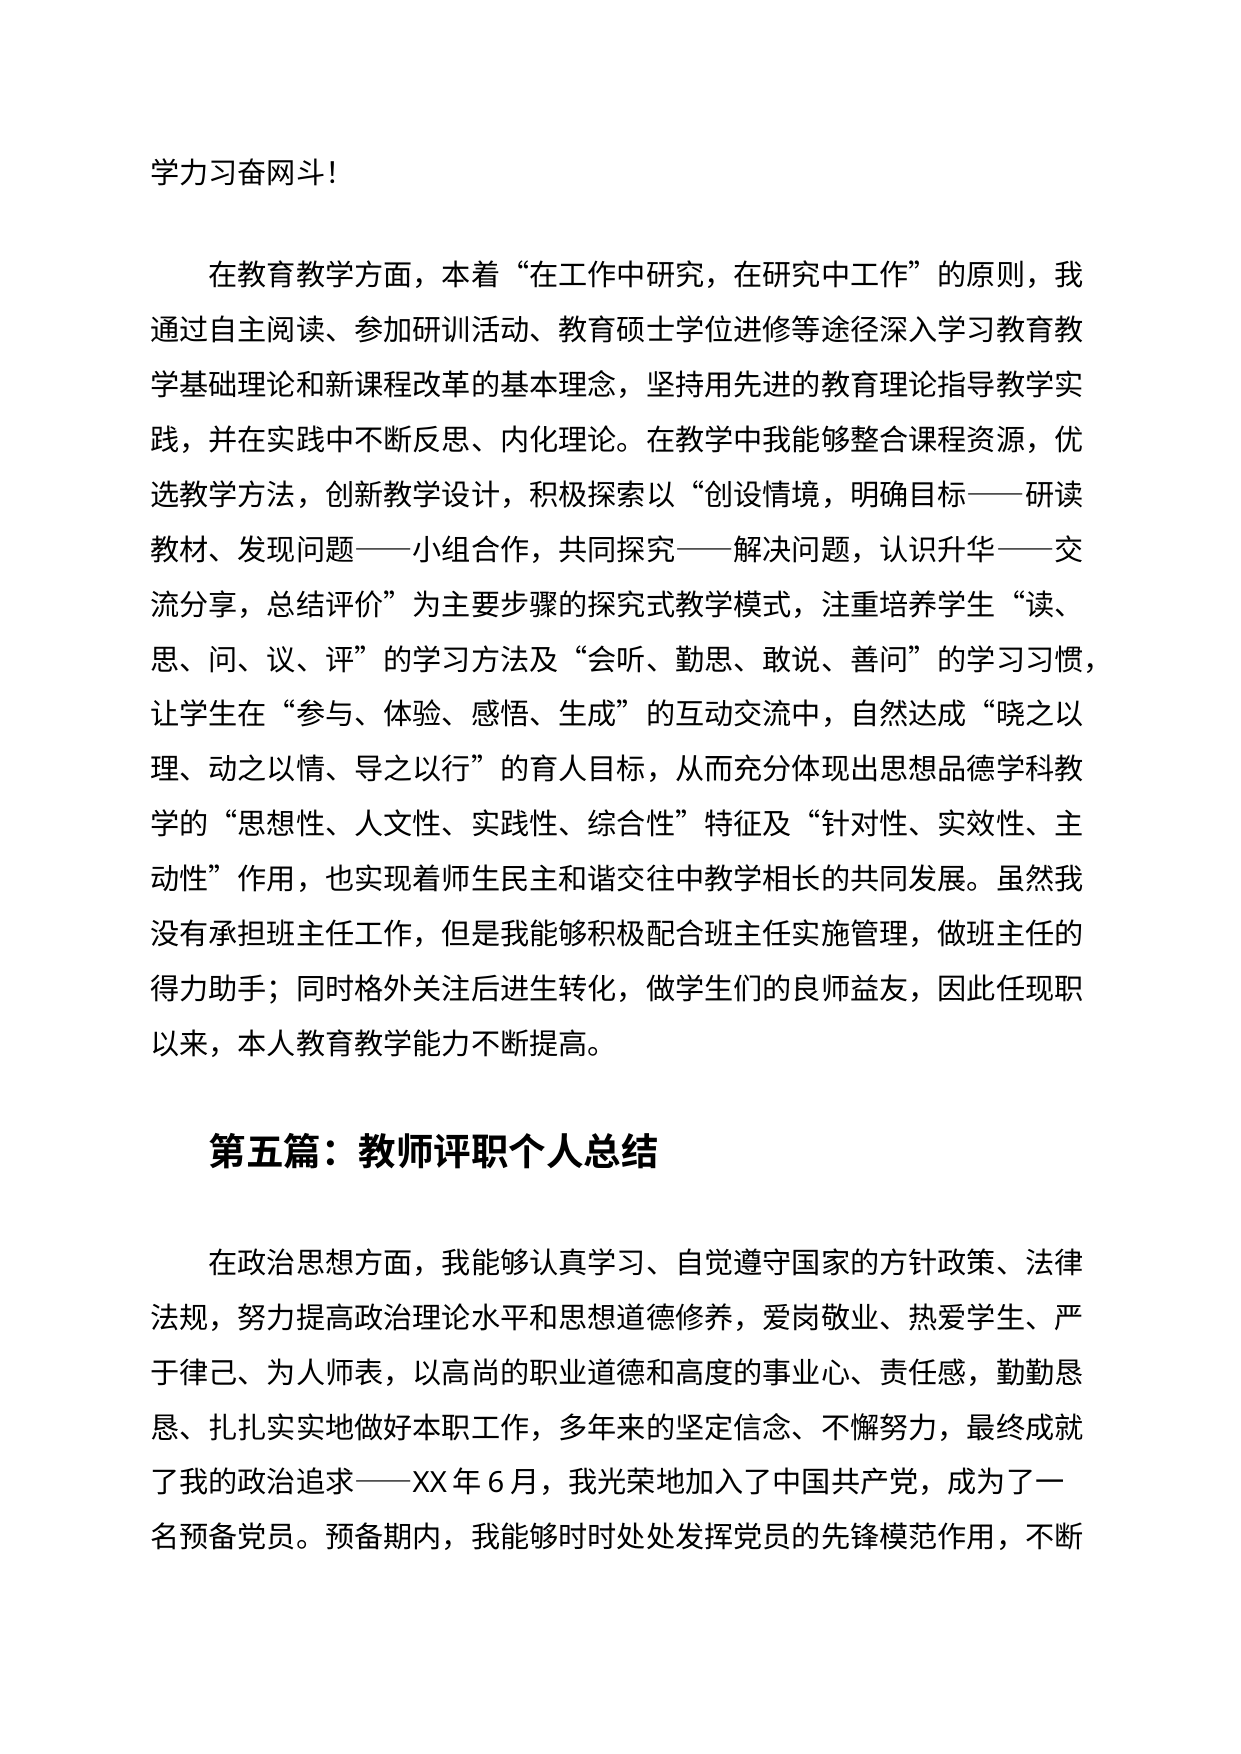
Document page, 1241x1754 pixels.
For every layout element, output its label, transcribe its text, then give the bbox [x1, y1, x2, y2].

text 第五篇：教师评职个人总结 [150, 1122, 1090, 1176]
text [150, 1239, 1090, 1556]
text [150, 150, 1090, 192]
text 在教育教学方面，本着“在工作中研究，在研究中工作”的原则，我通过自主阅读、参加研训活动、教育硕士学位进修等途径深入学习教育教学基础理论和新课程改革的基本理念，坚持用先进的教育理论指导教学实践，并在实践中不断反思、内化理论。在教学中我能够整合课程资源，优选教学方法，创新教学设计，积极探索以“创设情境，明确目标——研读教材、发现问题——小组合作，共同探究——解决问题，认识升华——交流分享，总结评价”为主要步骤的探究式教学模式，注重培养学生“读、思、问、议、评”的学习方法及“会听、勤思、敢说、善问”的学习习惯，让学生在“参与、体验、感悟、生成”的互动交流中，自然达成“晓之以理、动之以情、导之以行”的育人目标，从而充分体现出思想品德学科教学的“思想性、人文性、实践性、综合性”特征及“针对性、实效性、主动性”作用，也实现着师生民主和谐交往中教学相长的共同发展。虽然我没有承担班主任工作，但是我能够积极配合班主任实施管理，做班主任的得力助手；同时格外关注后进生转化，做学生们的良师益友，因此任现职以来，本人教育教学能力不断提高。 [150, 252, 1090, 1063]
